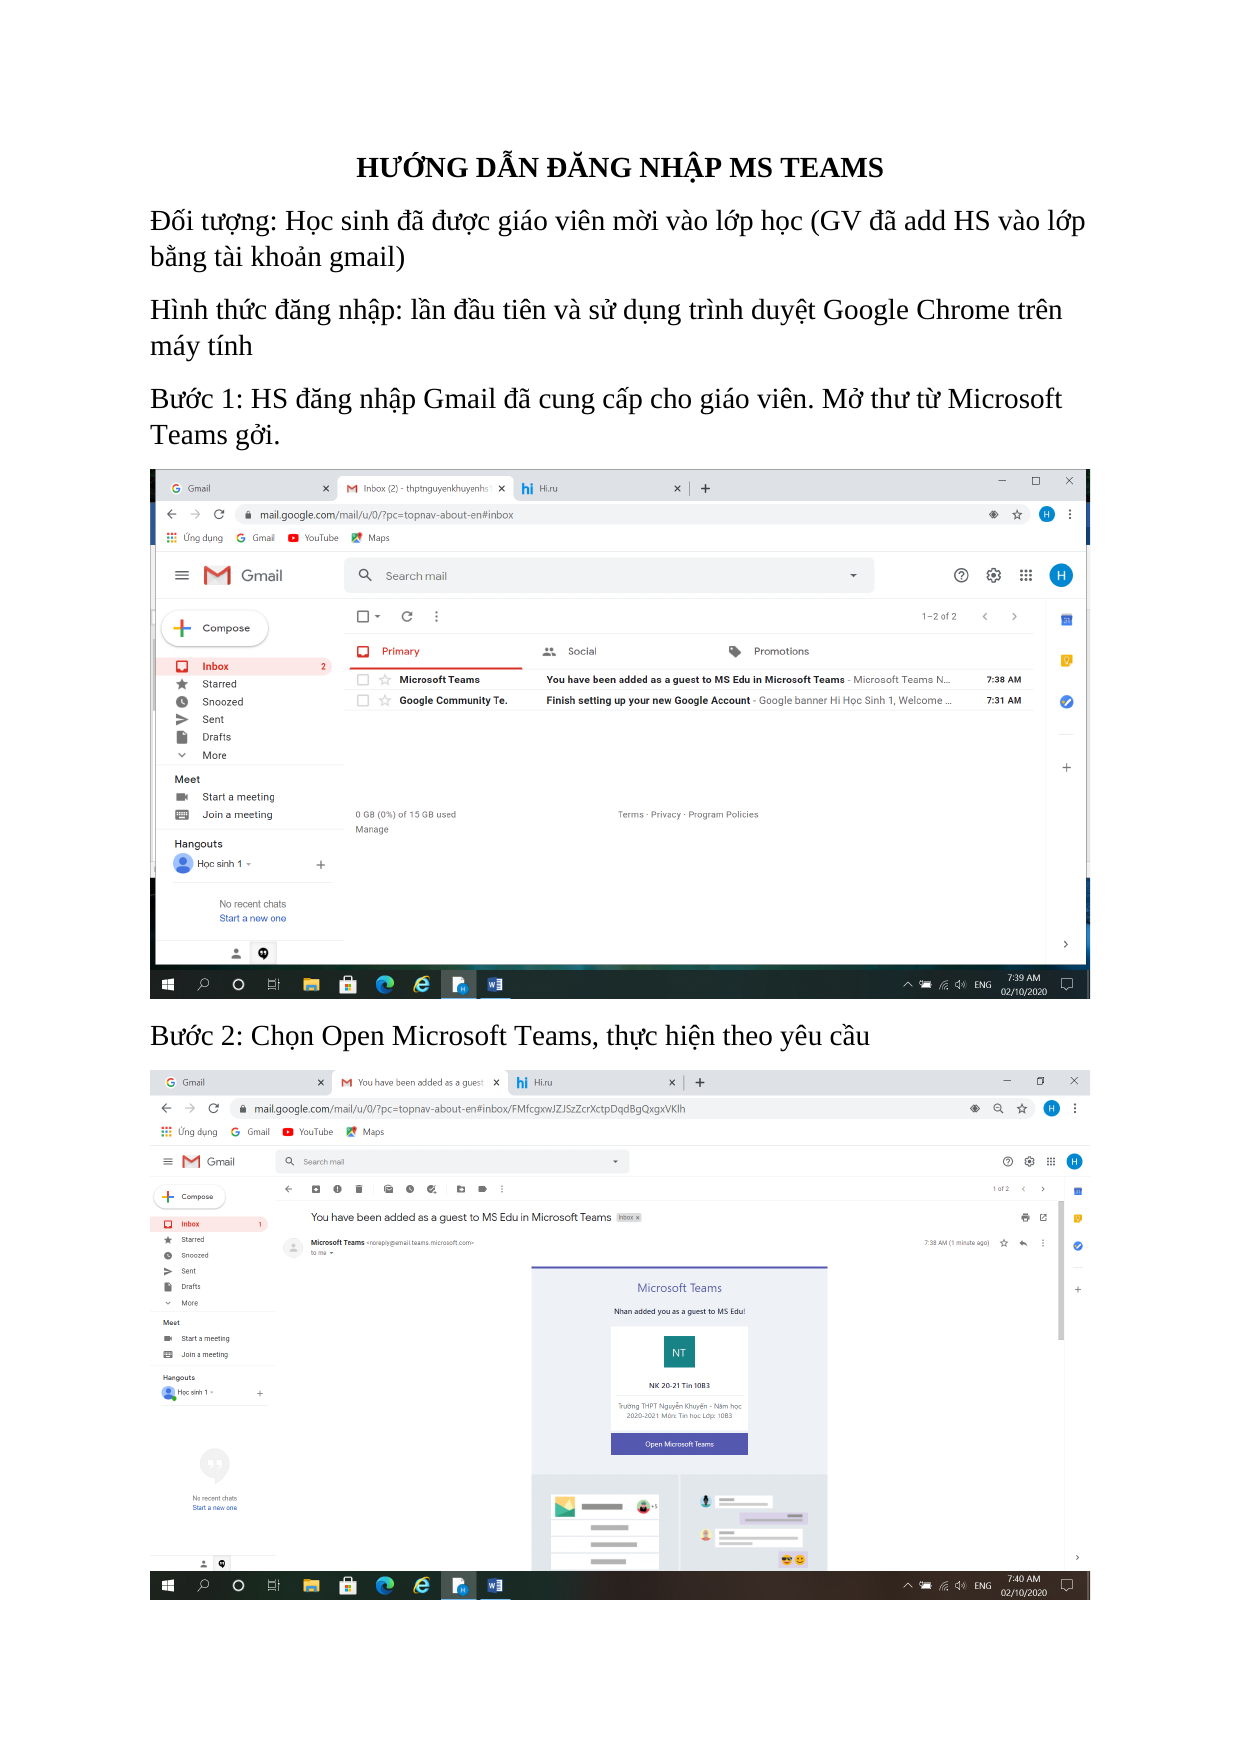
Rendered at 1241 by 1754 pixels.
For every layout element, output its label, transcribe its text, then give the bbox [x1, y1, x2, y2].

text Đối tượng: Học sinh đã được giáo viên mời vào lớp học (GV đã add HS vào lớp bằng tài khoản gmail) [150, 203, 1090, 272]
picture [150, 1070, 1091, 1600]
text Bước 1: HS đăng nhập Gmail đã cung cấp cho giáo viên. Mở thư từ Microsoft Teams gởi. [150, 381, 1090, 450]
text Hình thức đăng nhập: lần đầu tiên và sử dụng trình duyệt Google Chrome trên máy tính [150, 292, 1090, 361]
picture [150, 469, 1091, 999]
text Bước 2: Chọn Open Microsoft Teams, thực hiện theo yêu cầu [150, 1018, 1090, 1051]
text HƯỚNG DẪN ĐĂNG NHẬP MS TEAMS [150, 150, 1090, 183]
